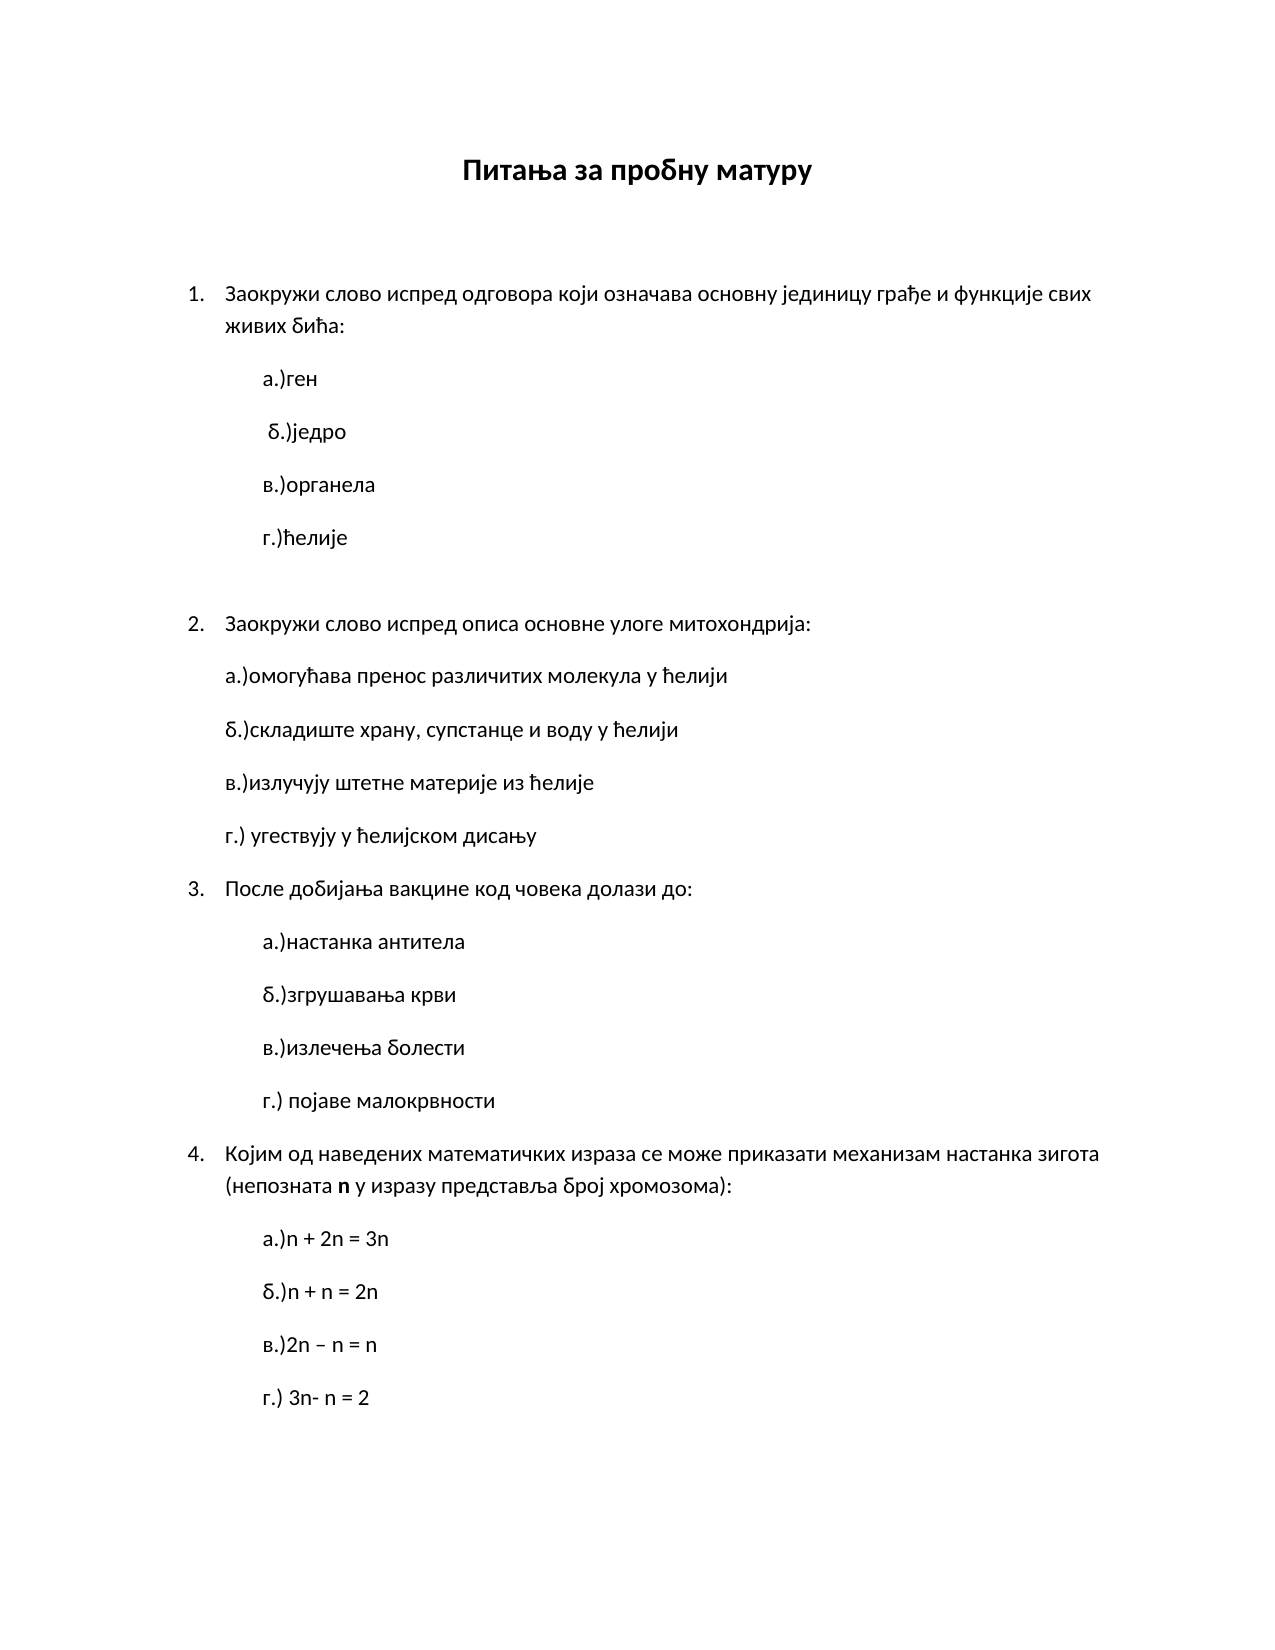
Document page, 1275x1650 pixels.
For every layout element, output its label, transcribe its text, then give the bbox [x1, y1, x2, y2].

text а.)ген [262, 364, 1125, 392]
list Заокружи слово испред одговора који означава основну јединицу грађе и функције свих живих бића: [187, 279, 1125, 339]
list После добијања вакцине код човека долази до: [187, 874, 1125, 902]
text б.)згрушавања крви [262, 980, 1125, 1008]
text а.)омогућава пренос различитих молекула у ћелији [225, 662, 1125, 690]
text б.)n + n = 2n [262, 1277, 1125, 1305]
list Којим од наведених математичких израза се може приказати механизам настанка зигота (непозната n у изразу представља број хромозома): [187, 1139, 1125, 1199]
text в.)излучују штетне материје из ћелије [225, 768, 1125, 796]
text б.)складиште храну, супстанце и воду у ћелији [225, 715, 1125, 743]
text а.)настанка антитела [262, 927, 1125, 955]
text а.)n + 2n = 3n [262, 1224, 1125, 1252]
text б.)једро [262, 417, 1125, 445]
text в.)излечења болести [262, 1033, 1125, 1061]
text г.) угествују у ћелијском дисању [225, 821, 1125, 849]
text г.)ћелије [262, 523, 1125, 551]
list Заокружи слово испред описа основне улоге митохондрија: [187, 609, 1125, 637]
text г.) појаве малокрвности [262, 1086, 1125, 1114]
text в.)2n – n = n [262, 1330, 1125, 1358]
text в.)органела [262, 470, 1125, 498]
text Питања за пробну матуру [150, 150, 1125, 188]
text г.) 3n- n = 2 [262, 1383, 1125, 1411]
